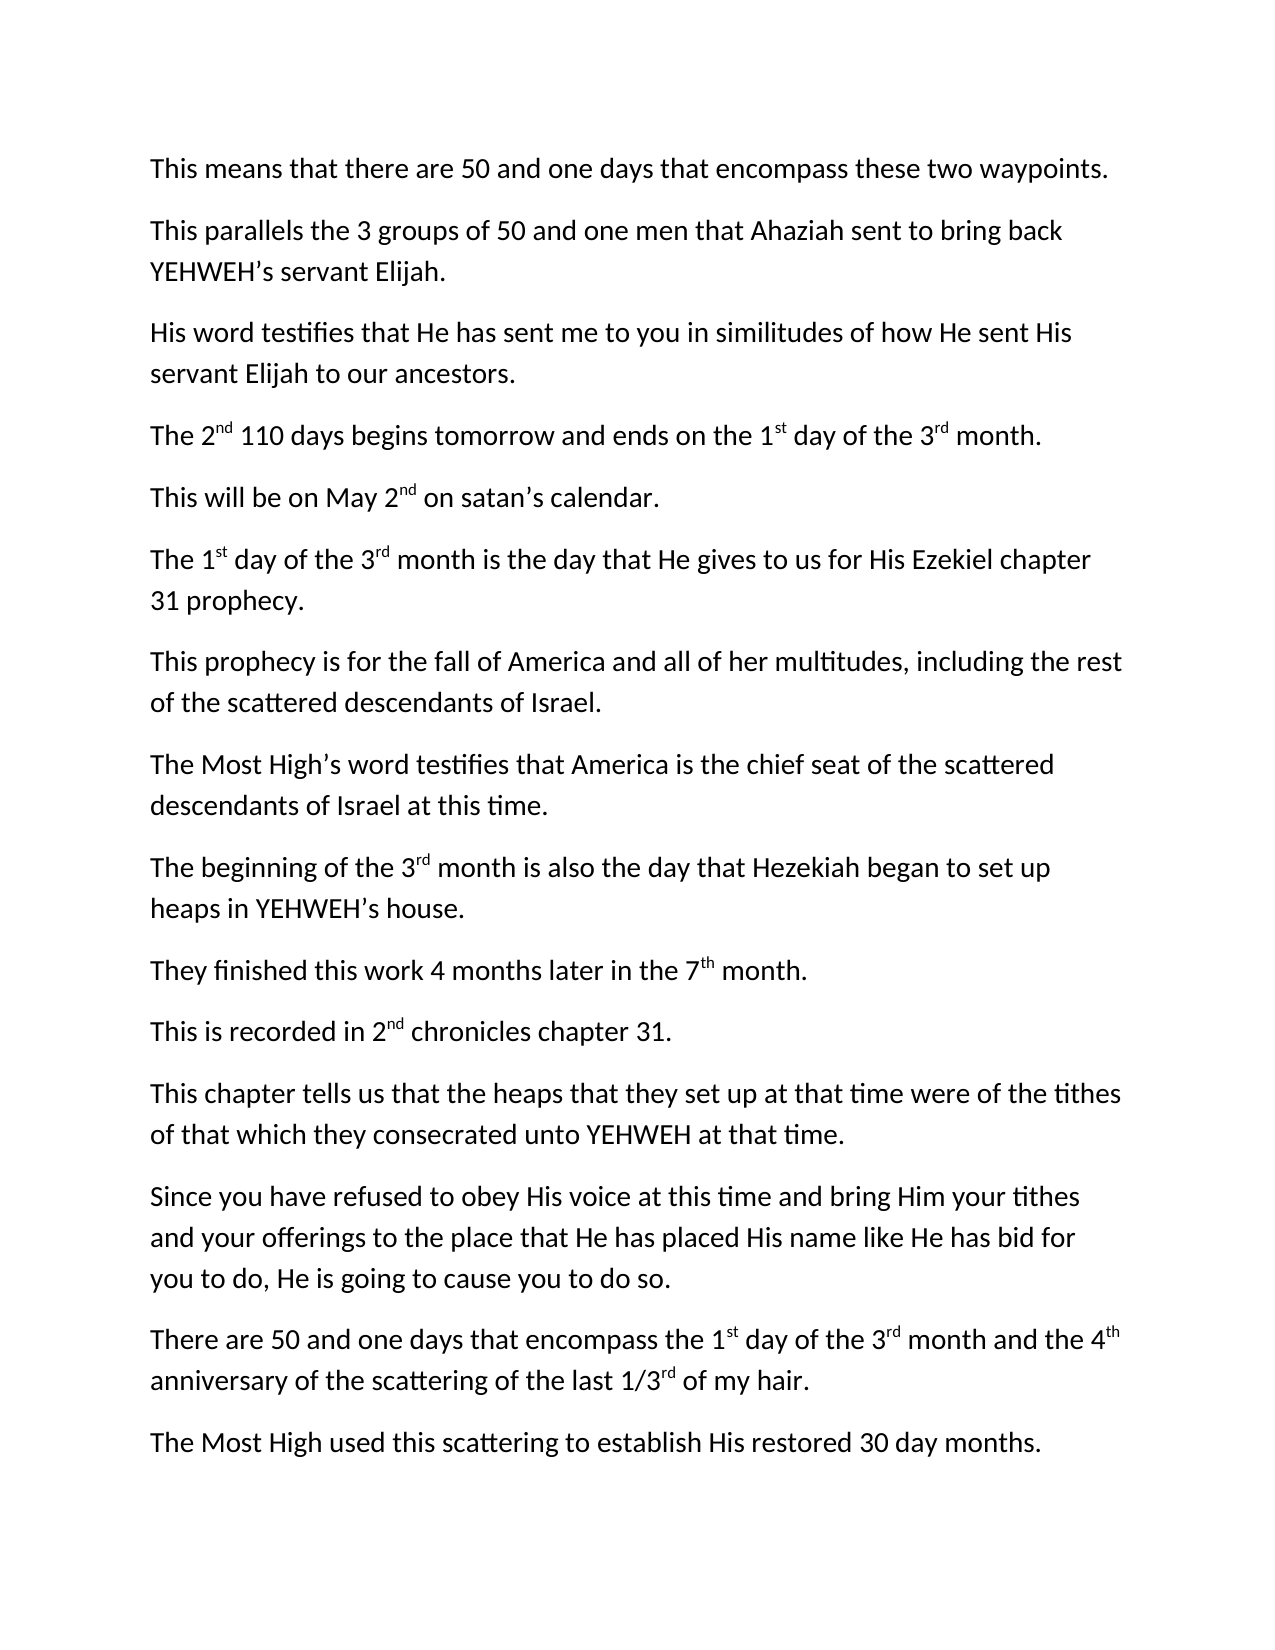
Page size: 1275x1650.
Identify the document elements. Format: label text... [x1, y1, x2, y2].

text They finished this work 4 months later in the 7th month. [150, 952, 1125, 987]
text This will be on May 2nd on satan’s calendar. [150, 479, 1125, 514]
text The Most High used this scattering to establish His restored 30 day months. [150, 1424, 1125, 1460]
text His word testifies that He has sent me to you in similitudes of how He sent His servant Elijah to our ancestors. [150, 314, 1125, 391]
text This chapter tells us that the heaps that they set up at that time were of the tithes of that which they consecrated unto YEHWEH at that time. [150, 1075, 1125, 1152]
text There are 50 and one days that encompass the 1st day of the 3rd month and the 4th anniversary of the scattering of the last 1/3rd of my hair. [150, 1321, 1125, 1398]
text This means that there are 50 and one days that encompass these two waypoints. [150, 150, 1125, 186]
text The 1st day of the 3rd month is the day that He gives to us for His Ezekiel chapter 31 prophecy. [150, 541, 1125, 617]
text This is recorded in 2nd chronicles chapter 31. [150, 1013, 1125, 1049]
text The Most High’s word testifies that America is the chief seat of the scattered descendants of Israel at this time. [150, 746, 1125, 823]
text This prophecy is for the fall of America and all of her multitudes, including the rest of the scattered descendants of Israel. [150, 643, 1125, 720]
text The 2nd 110 days begins tomorrow and ends on the 1st day of the 3rd month. [150, 417, 1125, 453]
text This parallels the 3 groups of 50 and one men that Ahaziah sent to bring back YEHWEH’s servant Elijah. [150, 212, 1125, 288]
text Since you have refused to obey His voice at this time and bring Him your tithes and your offerings to the place that He has placed His name like He has bid for you to do, He is going to cause you to do so. [150, 1178, 1125, 1295]
text The beginning of the 3rd month is also the day that Hezekiah began to set up heaps in YEHWEH’s house. [150, 849, 1125, 925]
